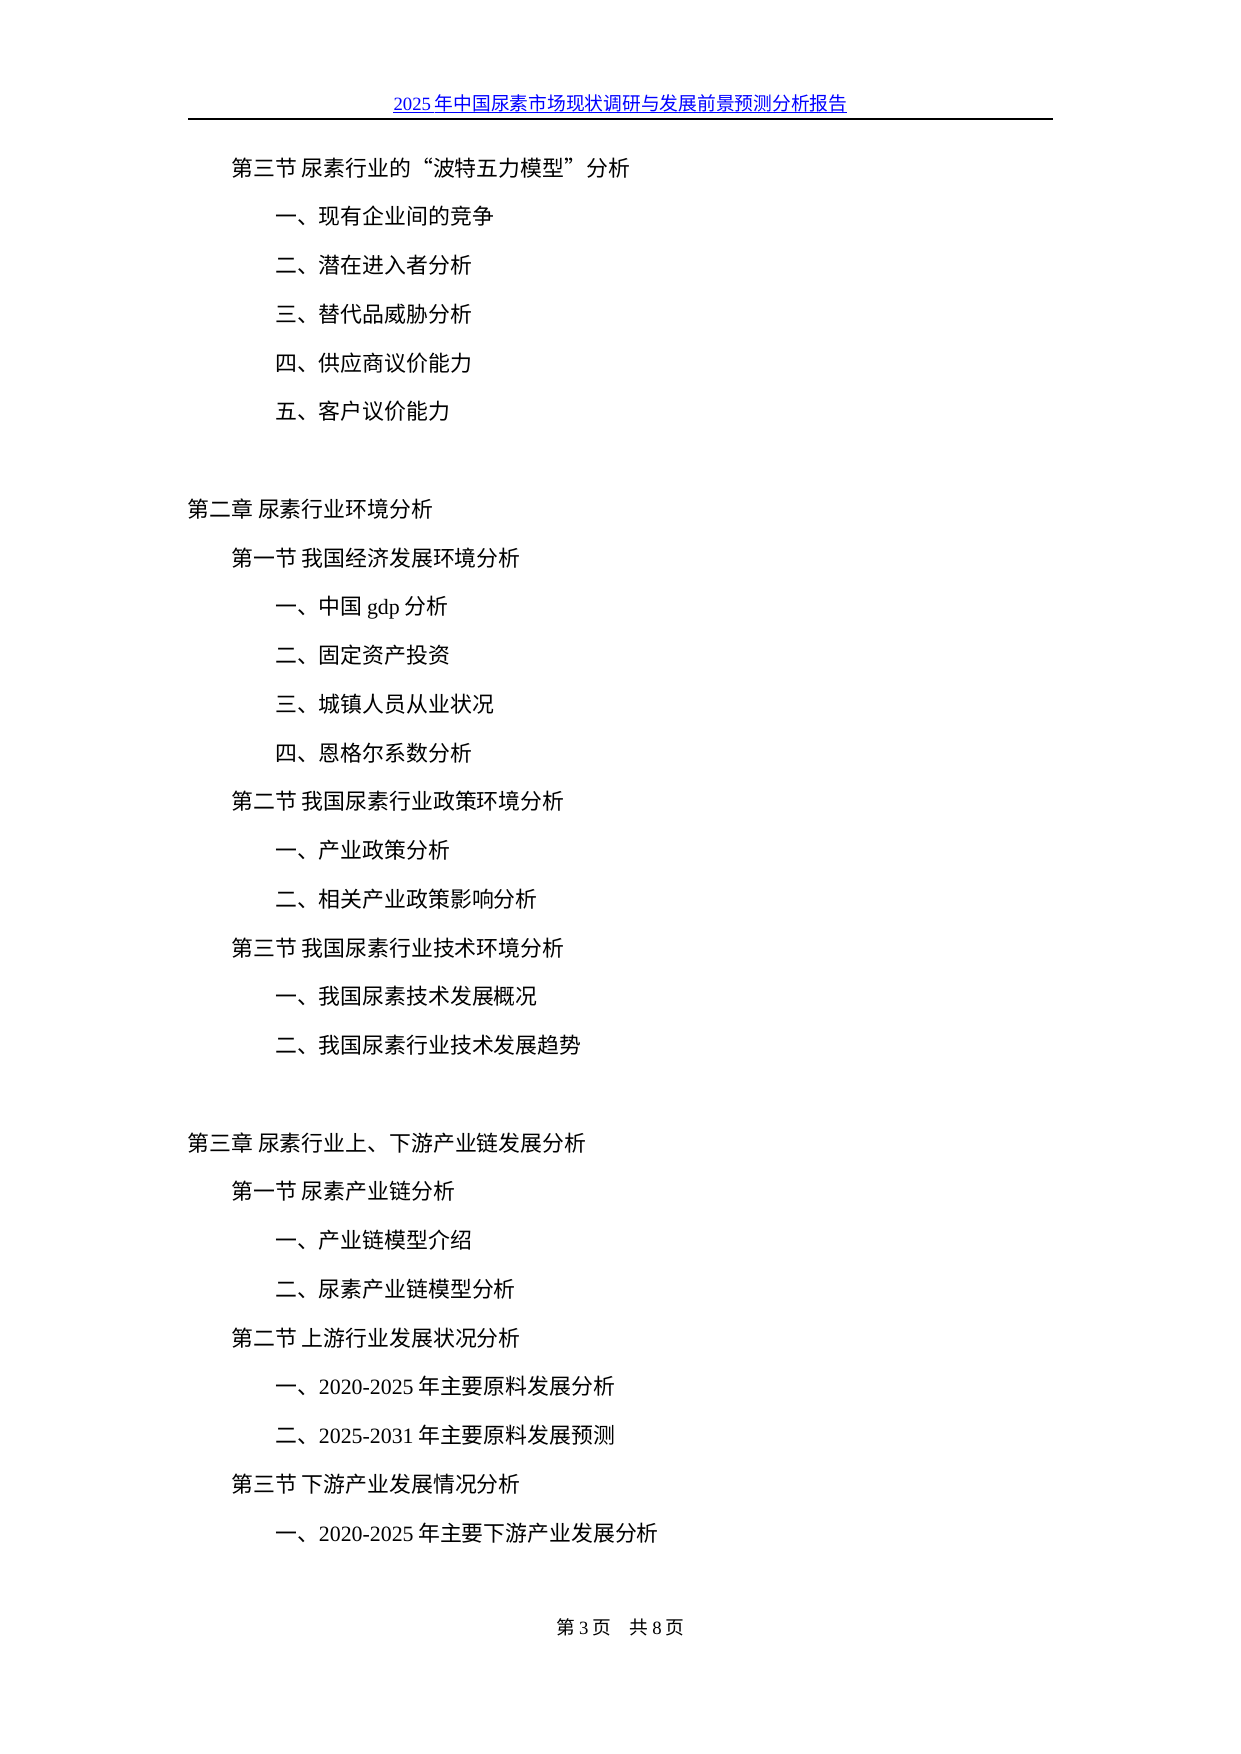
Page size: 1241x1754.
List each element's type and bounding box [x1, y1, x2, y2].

text [187, 150, 1053, 1548]
